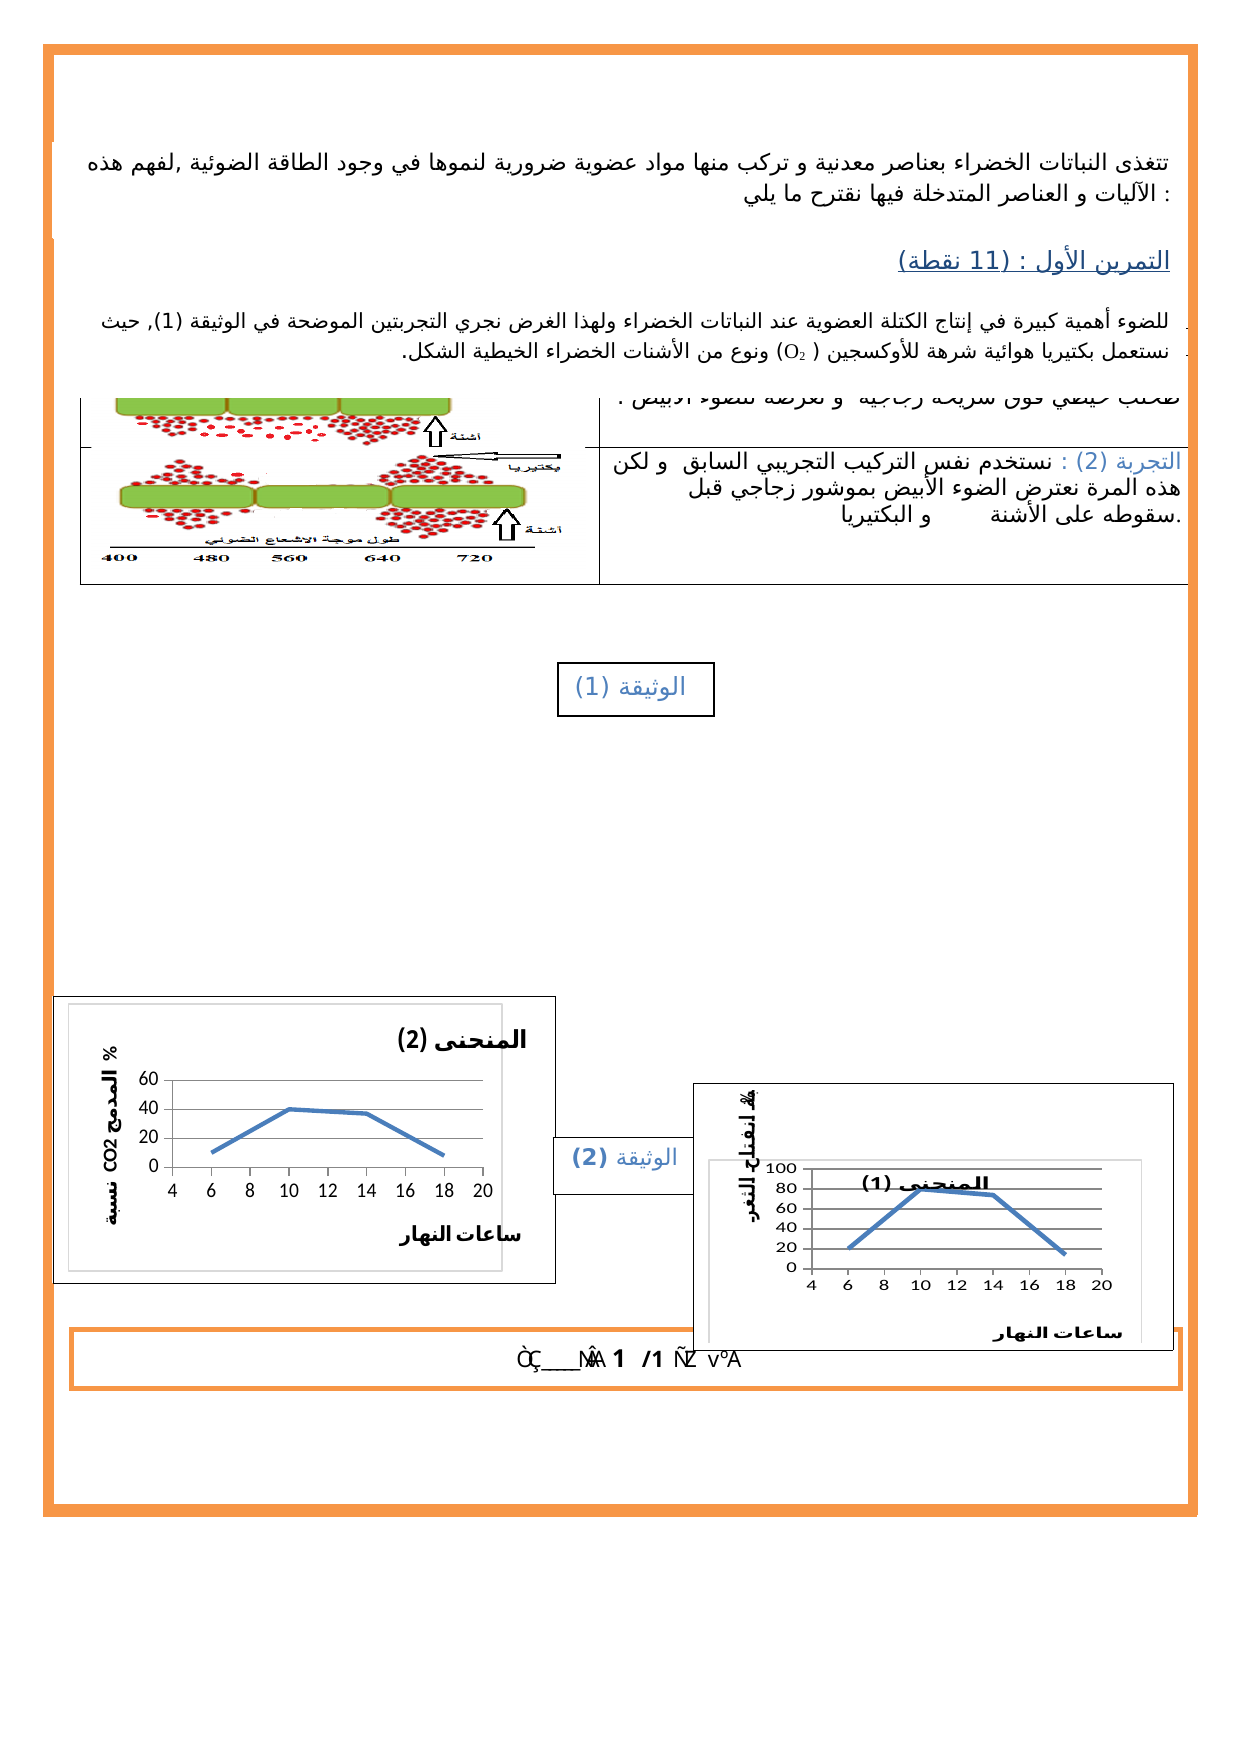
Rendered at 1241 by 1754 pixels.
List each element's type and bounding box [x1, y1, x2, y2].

picture [91, 398, 586, 569]
